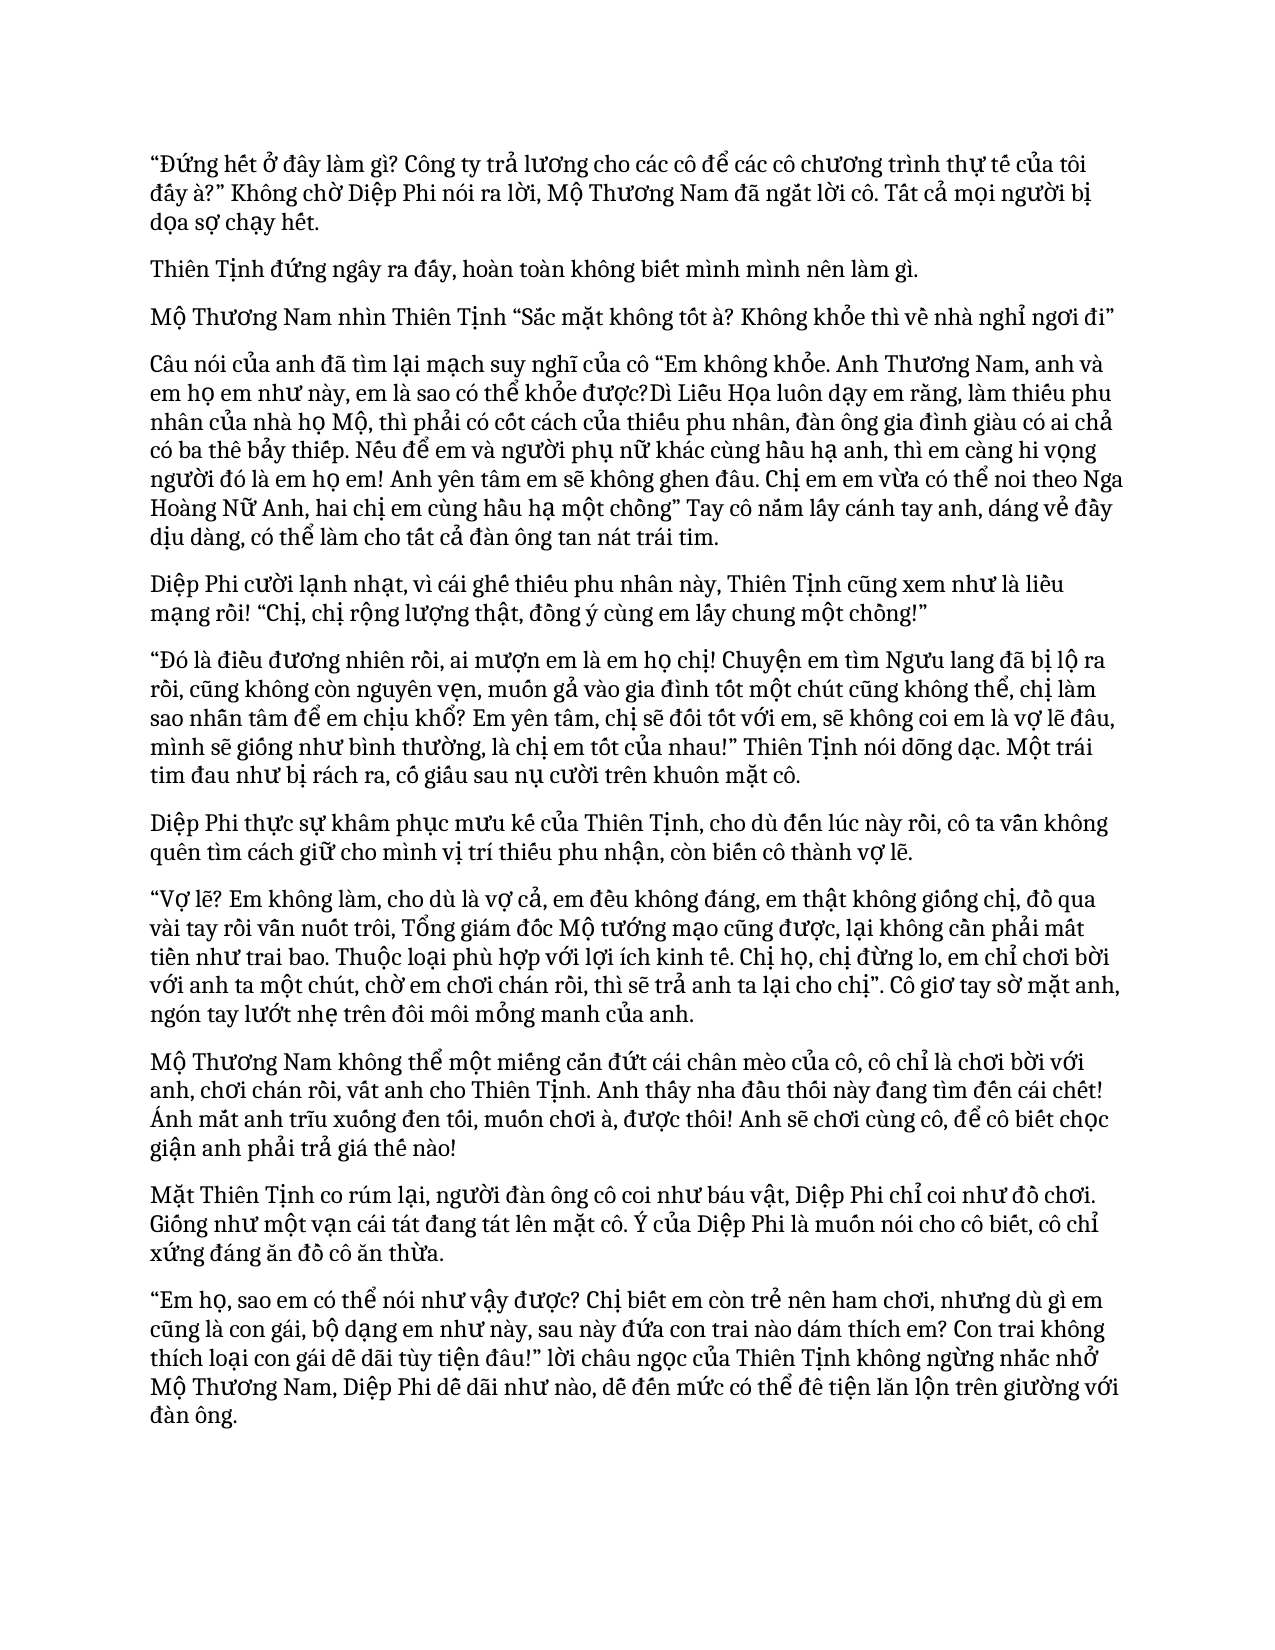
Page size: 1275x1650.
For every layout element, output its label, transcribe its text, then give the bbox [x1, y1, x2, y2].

text “Đứng hết ở đây làm gì? Công ty trả lương cho các cô để các cô chương trình thự tế của tôi đấy à?” Không chờ Diệp Phi nói ra lời, Mộ Thương Nam đã ngắt lời cô. Tất cả mọi người bị dọa sợ chạy hết. [150, 150, 1125, 236]
text “Đó là điều đương nhiên rồi, ai mượn em là em họ chị! Chuyện em tìm Ngưu lang đã bị lộ ra rồi, cũng không còn nguyên vẹn, muốn gả vào gia đình tốt một chút cũng không thể, chị làm sao nhẫn tâm để em chịu khổ? Em yên tâm, chị sẽ đối tốt với em, sẽ không coi em là vợ lẽ đâu, mình sẽ giống như bình thường, là chị em tốt của nhau!” Thiên Tịnh nói dõng dạc. Một trái tim đau như bị rách ra, cố giấu sau nụ cười trên khuôn mặt cô. [150, 646, 1125, 790]
text “Vợ lẽ? Em không làm, cho dù là vợ cả, em đều không đáng, em thật không giống chị, đồ qua vài tay rồi vẫn nuốt trôi, Tổng giám đốc Mộ tướng mạo cũng được, lại không cần phải mất tiền như trai bao. Thuộc loại phù hợp với lợi ích kinh tế. Chị họ, chị đừng lo, em chỉ chơi bời với anh ta một chút, chờ em chơi chán rồi, thì sẽ trả anh ta lại cho chị”. Cô giơ tay sờ mặt anh, ngón tay lướt nhẹ trên đôi môi mỏng manh của anh. [150, 885, 1125, 1029]
text Câu nói của anh đã tìm lại mạch suy nghĩ của cô “Em không khỏe. Anh Thương Nam, anh và em họ em như này, em là sao có thể khỏe được?Dì Liễu Họa luôn dạy em rằng, làm thiếu phu nhân của nhà họ Mộ, thì phải có cốt cách của thiếu phu nhân, đàn ông gia đình giàu có ai chả có ba thê bảy thiếp. Nếu để em và người phụ nữ khác cùng hầu hạ anh, thì em càng hi vọng người đó là em họ em! Anh yên tâm em sẽ không ghen đâu. Chị em em vừa có thể noi theo Nga Hoàng Nữ Anh, hai chị em cùng hầu hạ một chồng” Tay cô nắm lấy cánh tay anh, dáng vẻ đầy dịu dàng, có thể làm cho tất cả đàn ông tan nát trái tim. [150, 350, 1125, 551]
text Mộ Thương Nam không thể một miếng cắn đứt cái chân mèo của cô, cô chỉ là chơi bời với anh, chơi chán rồi, vất anh cho Thiên Tịnh. Anh thấy nha đầu thối này đang tìm đến cái chết! Ánh mắt anh trĩu xuống đen tối, muốn chơi à, được thôi! Anh sẽ chơi cùng cô, để cô biết chọc giận anh phải trả giá thế nào! [150, 1047, 1125, 1162]
text Mặt Thiên Tịnh co rúm lại, người đàn ông cô coi như báu vật, Diệp Phi chỉ coi như đồ chơi. Giống như một vạn cái tát đang tát lên mặt cô. Ý của Diệp Phi là muốn nói cho cô biết, cô chỉ xứng đáng ăn đồ cô ăn thừa. [150, 1181, 1125, 1267]
text Diệp Phi thực sự khâm phục mưu kế của Thiên Tịnh, cho dù đến lúc này rồi, cô ta vẫn không quên tìm cách giữ cho mình vị trí thiếu phu nhận, còn biến cô thành vợ lẽ. [150, 809, 1125, 866]
text Thiên Tịnh đứng ngây ra đấy, hoàn toàn không biết mình mình nên làm gì. [150, 255, 1125, 284]
text Diệp Phi cười lạnh nhạt, vì cái ghế thiếu phu nhân này, Thiên Tịnh cũng xem như là liều mạng rồi! “Chị, chị rộng lượng thật, đồng ý cùng em lấy chung một chồng!” [150, 570, 1125, 627]
text “Em họ, sao em có thể nói như vậy được? Chị biết em còn trẻ nên ham chơi, nhưng dù gì em cũng là con gái, bộ dạng em như này, sau này đứa con trai nào dám thích em? Con trai không thích loại con gái dễ dãi tùy tiện đâu!” lời châu ngọc của Thiên Tịnh không ngừng nhắc nhở Mộ Thương Nam, Diệp Phi dễ dãi như nào, dễ đến mức có thể đê tiện lăn lộn trên giường với đàn ông. [150, 1286, 1125, 1430]
text Mộ Thương Nam nhìn Thiên Tịnh “Sắc mặt không tốt à? Không khỏe thì về nhà nghỉ ngơi đi” [150, 302, 1125, 331]
